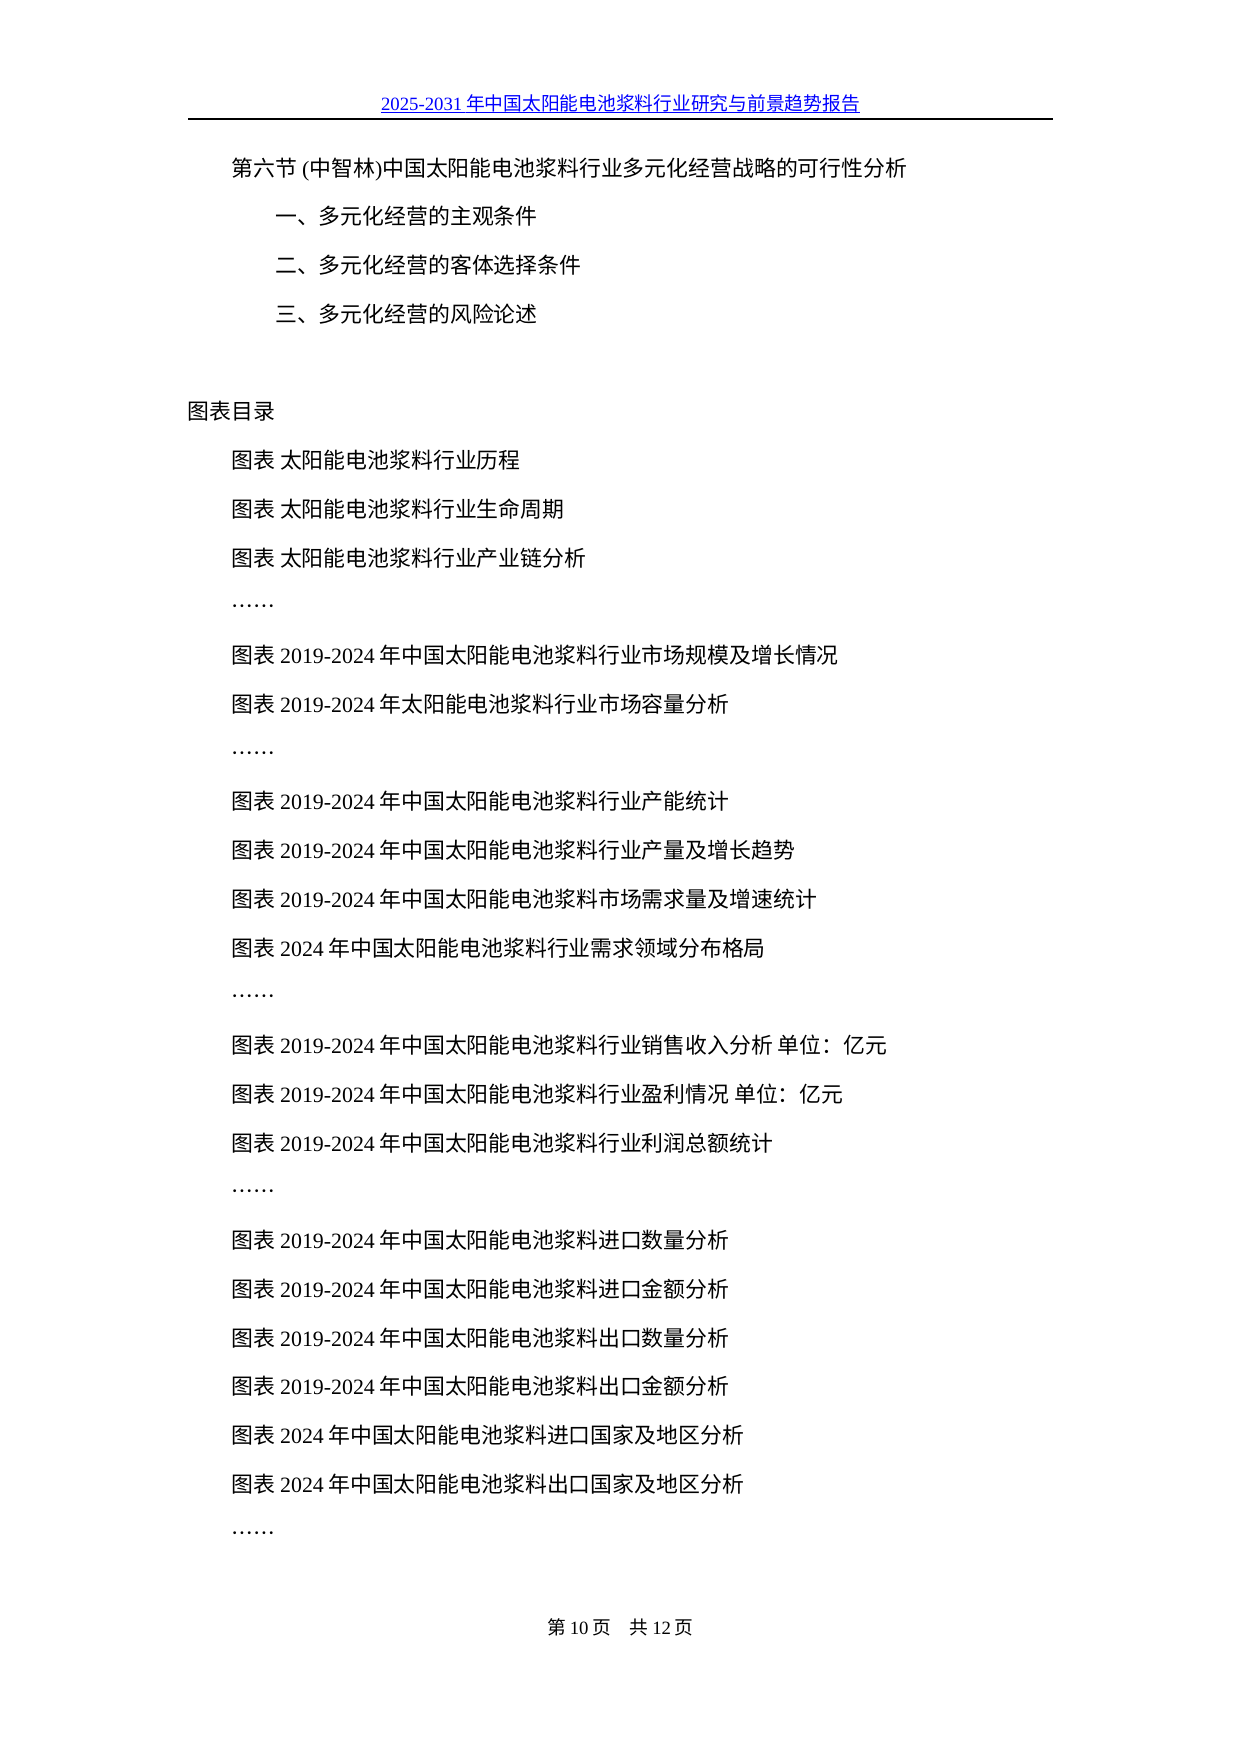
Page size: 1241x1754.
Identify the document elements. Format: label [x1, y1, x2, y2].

text [187, 150, 1053, 1548]
